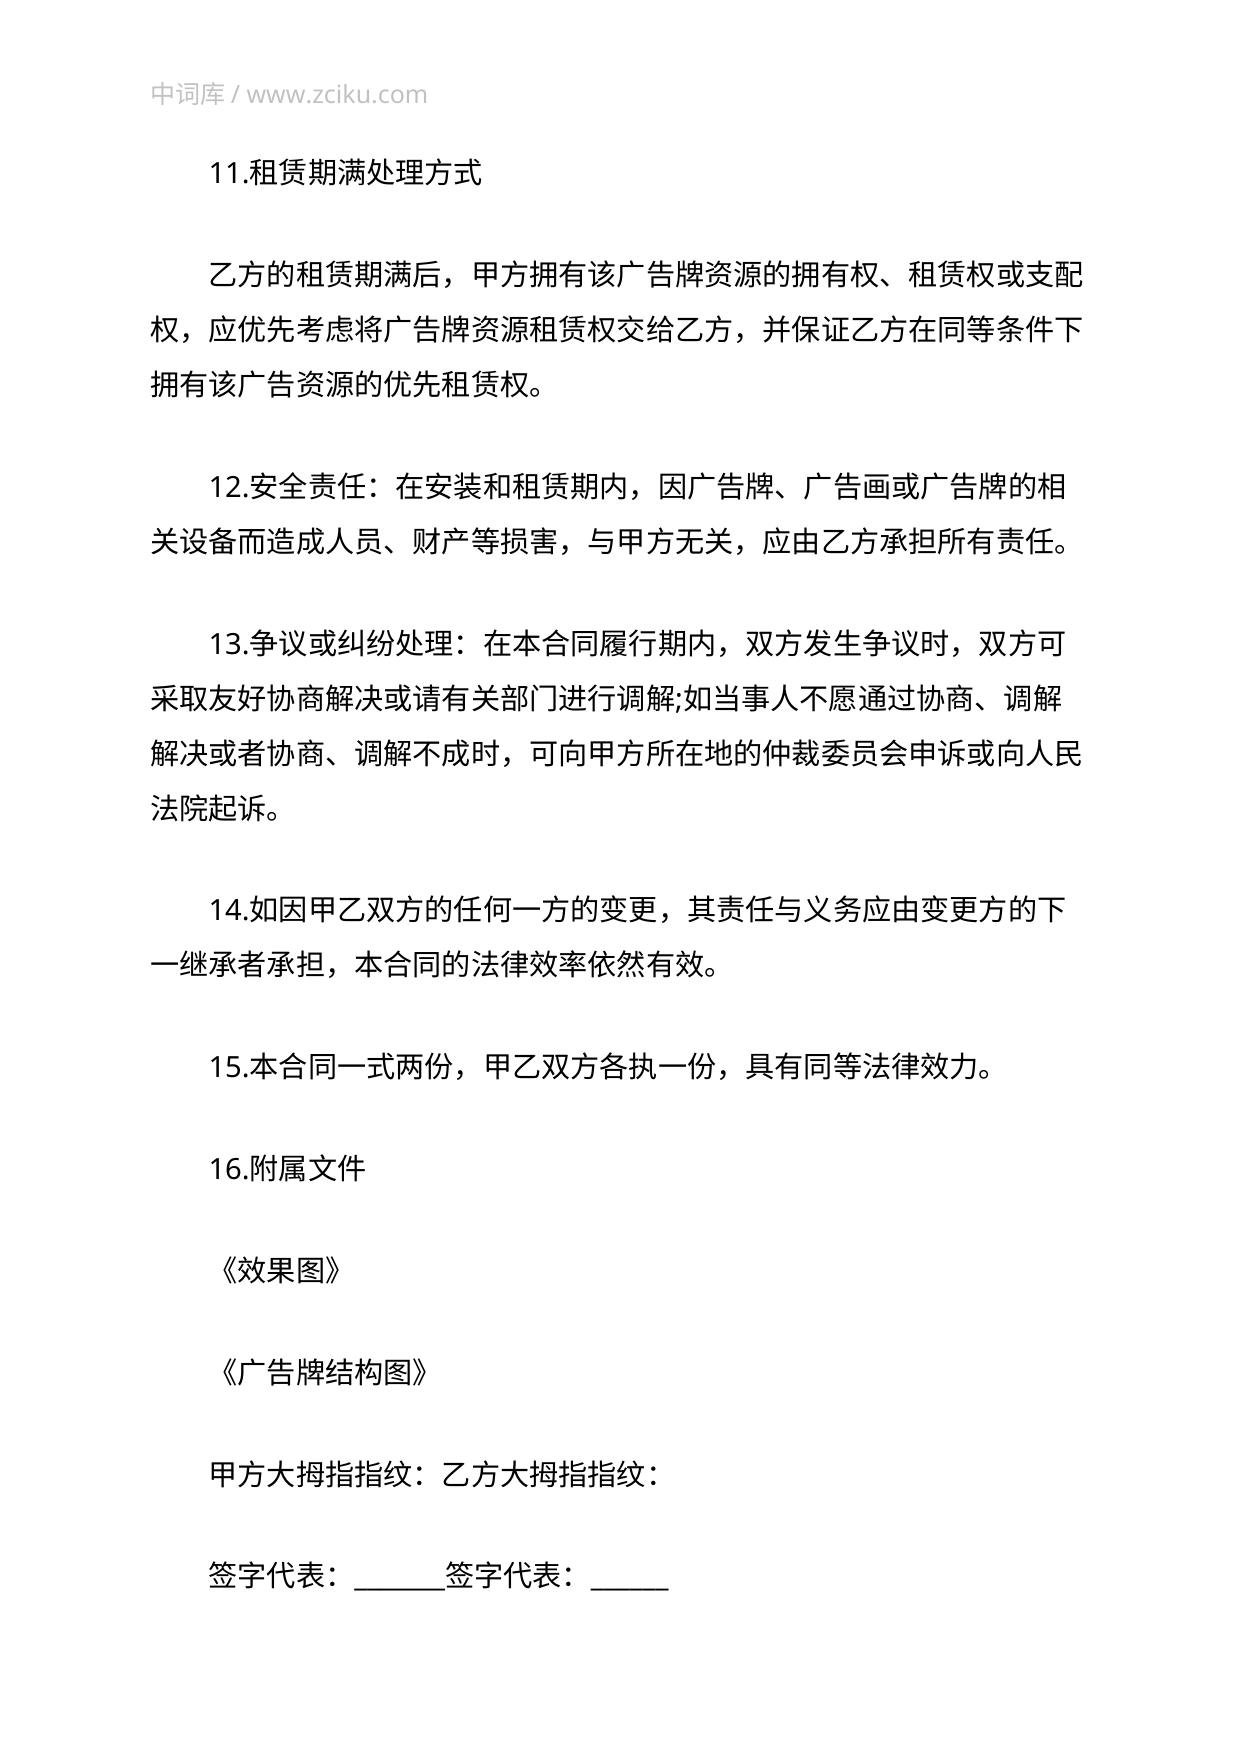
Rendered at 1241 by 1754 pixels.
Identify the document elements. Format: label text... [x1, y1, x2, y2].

text 11.租赁期满处理方式 [150, 150, 1090, 192]
text 《效果图》 [150, 1248, 1090, 1290]
text 乙方的租赁期满后，甲方拥有该广告牌资源的拥有权、租赁权或支配权，应优先考虑将广告牌资源租赁权交给乙方，并保证乙方在同等条件下拥有该广告资源的优先租赁权。 [150, 252, 1090, 404]
text 16.附属文件 [150, 1146, 1090, 1188]
text 签字代表：_______签字代表：______ [150, 1553, 1090, 1595]
text 13.争议或纠纷处理：在本合同履行期内，双方发生争议时，双方可采取友好协商解决或请有关部门进行调解;如当事人不愿通过协商、调解解决或者协商、调解不成时，可向甲方所在地的仲裁委员会申诉或向人民法院起诉。 [150, 620, 1090, 827]
text 12.安全责任：在安装和租赁期内，因广告牌、广告画或广告牌的相关设备而造成人员、财产等损害，与甲方无关，应由乙方承担所有责任。 [150, 463, 1090, 561]
text 《广告牌结构图》 [150, 1349, 1090, 1392]
text 甲方大拇指指纹：乙方大拇指指纹： [150, 1451, 1090, 1493]
text 15.本合同一式两份，甲乙双方各执一份，具有同等法律效力。 [150, 1044, 1090, 1086]
text 14.如因甲乙双方的任何一方的变更，其责任与义务应由变更方的下一继承者承担，本合同的法律效率依然有效。 [150, 887, 1090, 984]
